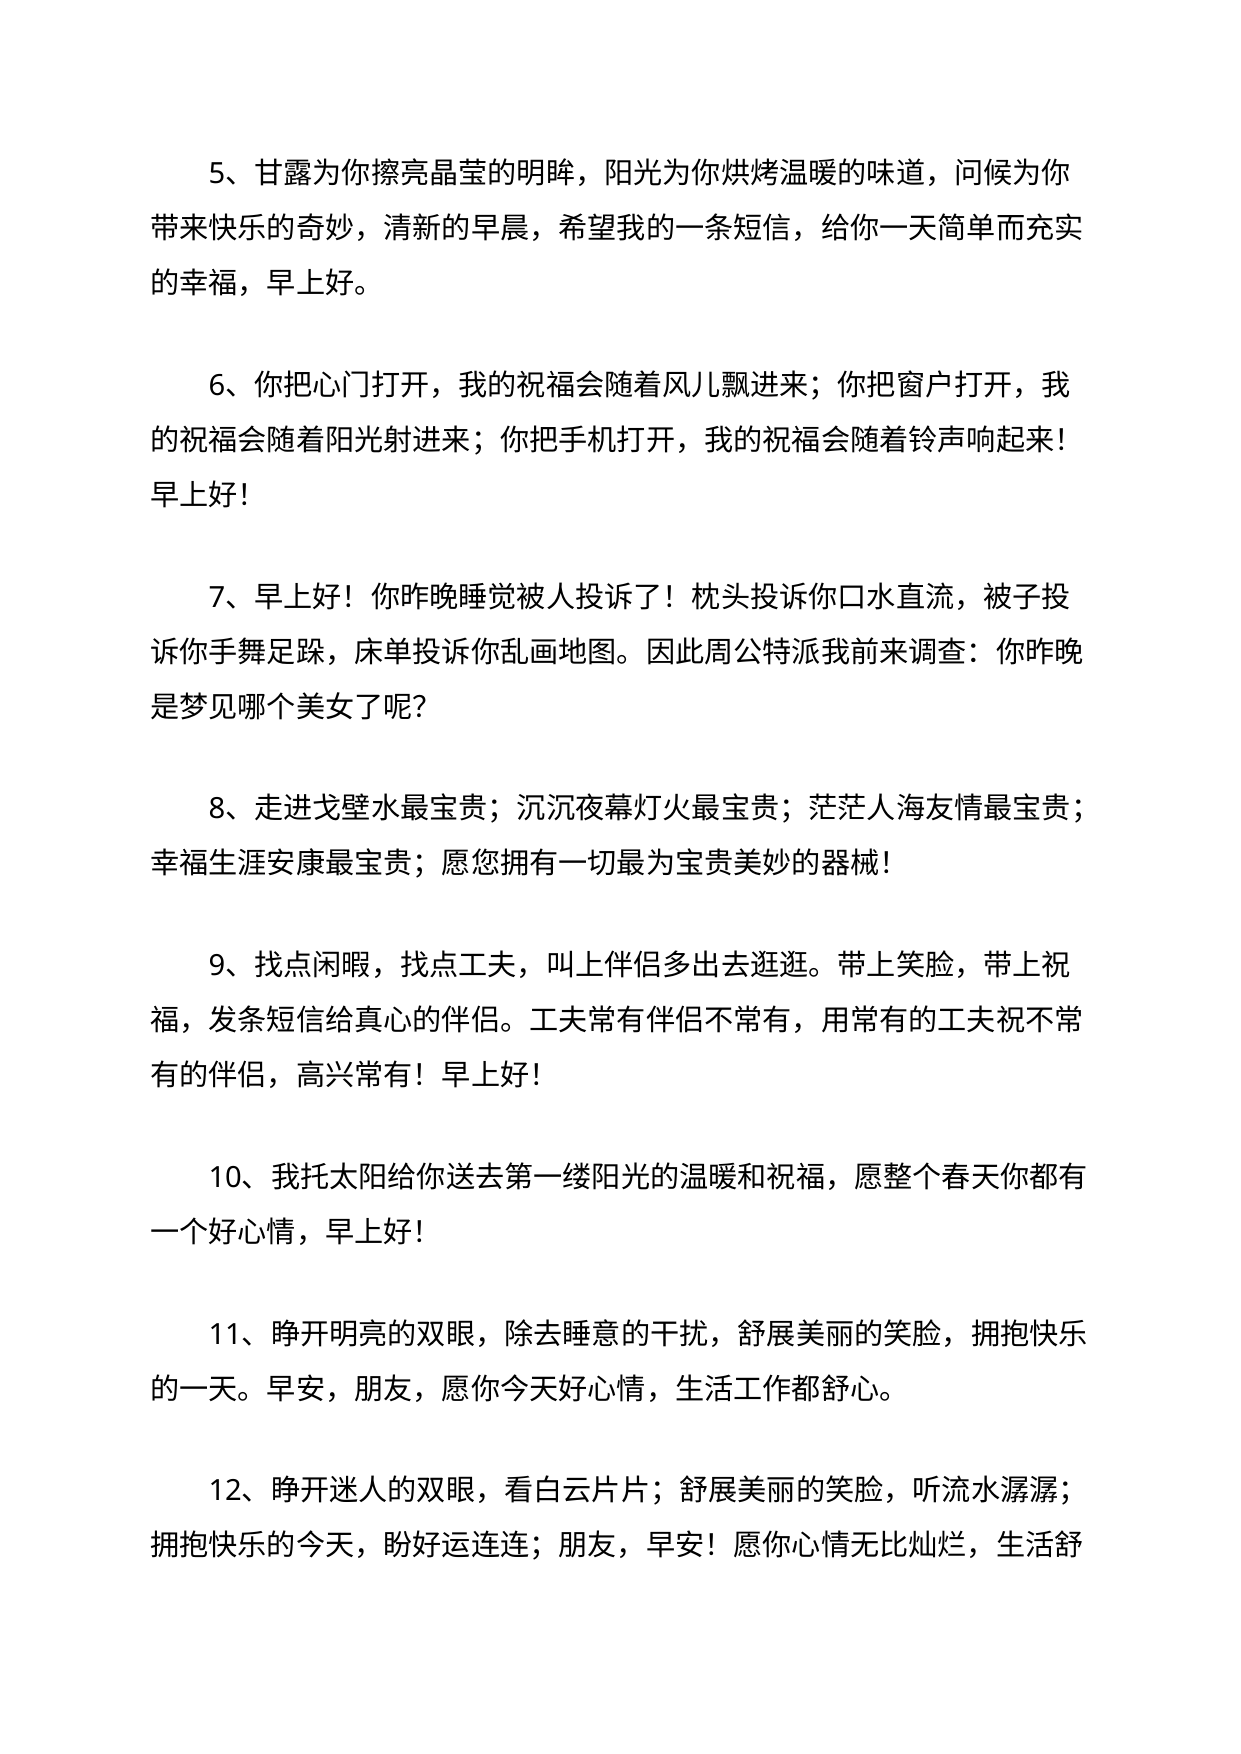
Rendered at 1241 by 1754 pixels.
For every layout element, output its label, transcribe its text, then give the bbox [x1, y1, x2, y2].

text 6、你把心门打开，我的祝福会随着风儿飘进来；你把窗户打开，我的祝福会随着阳光射进来；你把手机打开，我的祝福会随着铃声响起来！早上好！ [150, 362, 1090, 514]
text 10、我托太阳给你送去第一缕阳光的温暖和祝福，愿整个春天你都有一个好心情，早上好！ [150, 1153, 1090, 1251]
text 8、走进戈壁水最宝贵；沉沉夜幕灯火最宝贵；茫茫人海友情最宝贵；幸福生涯安康最宝贵；愿您拥有一切最为宝贵美妙的器械！ [150, 785, 1090, 882]
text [150, 1467, 1090, 1564]
text 7、早上好！你昨晚睡觉被人投诉了！枕头投诉你口水直流，被子投诉你手舞足跺，床单投诉你乱画地图。因此周公特派我前来调查：你昨晚是梦见哪个美女了呢？ [150, 573, 1090, 726]
text 11、睁开明亮的双眼，除去睡意的干扰，舒展美丽的笑脸，拥抱快乐的一天。早安，朋友，愿你今天好心情，生活工作都舒心。 [150, 1310, 1090, 1407]
text 9、找点闲暇，找点工夫，叫上伴侣多出去逛逛。带上笑脸，带上祝福，发条短信给真心的伴侣。工夫常有伴侣不常有，用常有的工夫祝不常有的伴侣，高兴常有！早上好！ [150, 942, 1090, 1094]
text 5、甘露为你擦亮晶莹的明眸，阳光为你烘烤温暖的味道，问候为你带来快乐的奇妙，清新的早晨，希望我的一条短信，给你一天简单而充实的幸福，早上好。 [150, 150, 1090, 302]
